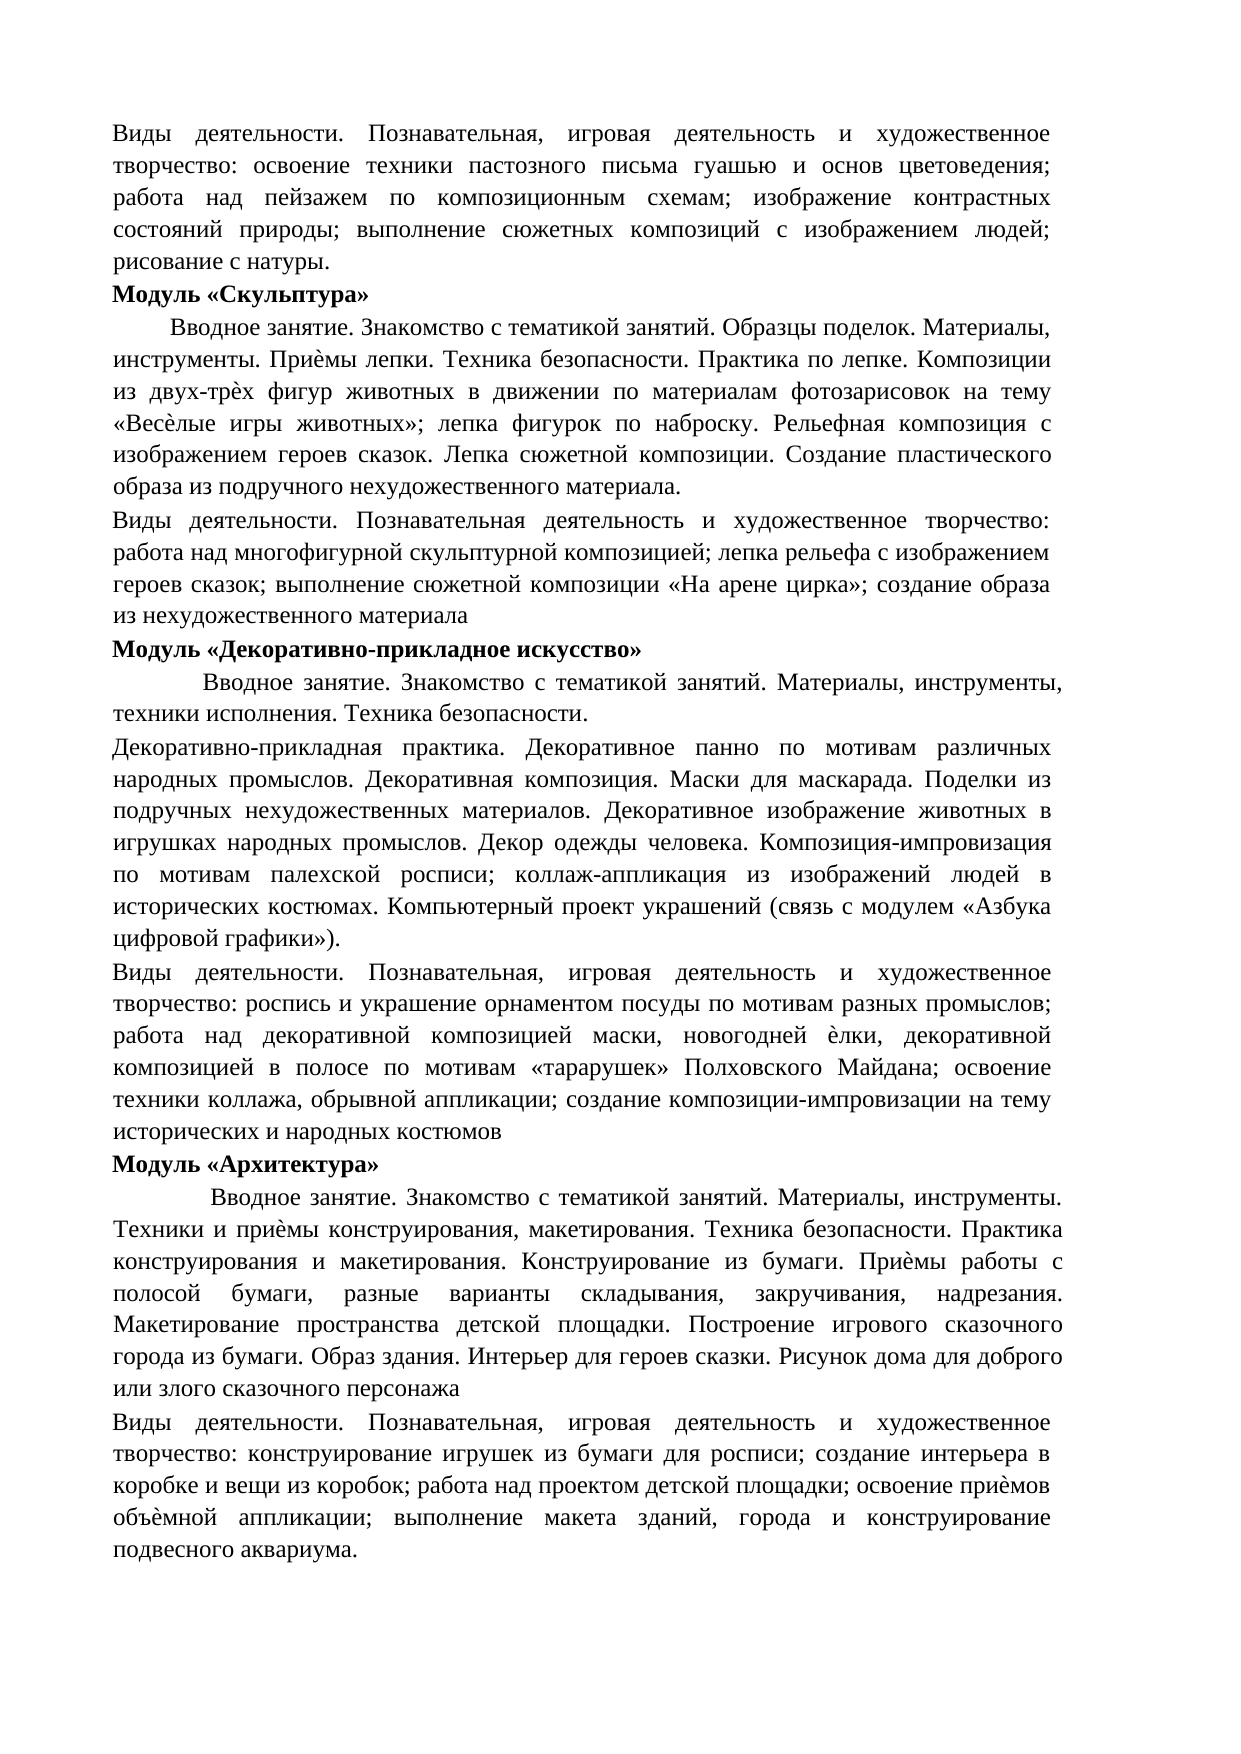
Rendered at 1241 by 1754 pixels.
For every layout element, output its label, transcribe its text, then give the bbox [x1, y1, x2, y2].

text Виды деятельности. Познавательная, игровая деятельность и художественное творчество: конструирование игрушек из бумаги для росписи; создание интерьера в коробке и вещи из коробок; работа над проектом детской площадки; освоение приѐмов объѐмной аппликации; выполнение макета зданий, города и конструирование подвесного аквариума. [112, 1407, 1052, 1563]
text Виды деятельности. Познавательная деятельность и художественное творчество: работа над многофигурной скульптурной композицией; лепка рельефа с изображением героев сказок; выполнение сюжетной композиции «На арене цирка»; создание образа из нехудожественного материала [112, 505, 1051, 629]
text Декоративно-прикладная практика. Декоративное панно по мотивам различных народных промыслов. Декоративная композиция. Маски для маскарада. Поделки из подручных нехудожественных материалов. Декоративное изображение животных в игрушках народных промыслов. Декор одежды человека. Композиция-импровизация по мотивам палехской росписи; коллаж-аппликация из изображений людей в исторических костюмах. Компьютерный проект украшений (связь с модулем «Азбука цифровой графики»). [112, 732, 1052, 952]
text Виды деятельности. Познавательная, игровая деятельность и художественное творчество: освоение техники пастозного письма гуашью и основ цветоведения; работа над пейзажем по композиционным схемам; изображение контрастных состояний природы; выполнение сюжетных композиций с изображением людей; рисование с натуры. [112, 118, 1051, 275]
text Вводное занятие. Знакомство с тематикой занятий. Материалы, инструменты, техники исполнения. Техника безопасности. [112, 667, 1064, 727]
subtitle Модуль «Скульптура» [112, 279, 1035, 308]
text Вводное занятие. Знакомство с тематикой занятий. Материалы, инструменты. Техники и приѐмы конструирования, макетирования. Техника безопасности. Практика конструирования и макетирования. Конструирование из бумаги. Приѐмы работы с полосой бумаги, разные варианты складывания, закручивания, надрезания. Макетирование пространства детской площадки. Построение игрового сказочного города из бумаги. Образ здания. Интерьер для героев сказки. Рисунок дома для доброго или злого сказочного персонажа [112, 1182, 1064, 1402]
subtitle Модуль «Архитектура» [112, 1149, 1035, 1178]
subtitle Модуль «Декоративно-прикладное искусство» [112, 634, 1035, 663]
text Вводное занятие. Знакомство с тематикой занятий. Образцы поделок. Материалы, инструменты. Приѐмы лепки. Техника безопасности. Практика по лепке. Композиции из двух-трѐх фигур животных в движении по материалам фотозарисовок на тему «Весѐлые игры животных»; лепка фигурок по наброску. Рельефная композиция с изображением героев сказок. Лепка сюжетной композиции. Создание пластического образа из подручного нехудожественного материала. [112, 312, 1052, 500]
text Виды деятельности. Познавательная, игровая деятельность и художественное творчество: роспись и украшение орнаментом посуды по мотивам разных промыслов; работа над декоративной композицией маски, новогодней ѐлки, декоративной композицией в полосе по мотивам «тарарушек» Полховского Майдана; освоение техники коллажа, обрывной аппликации; создание композиции-импровизации на тему исторических и народных костюмов [112, 957, 1052, 1145]
